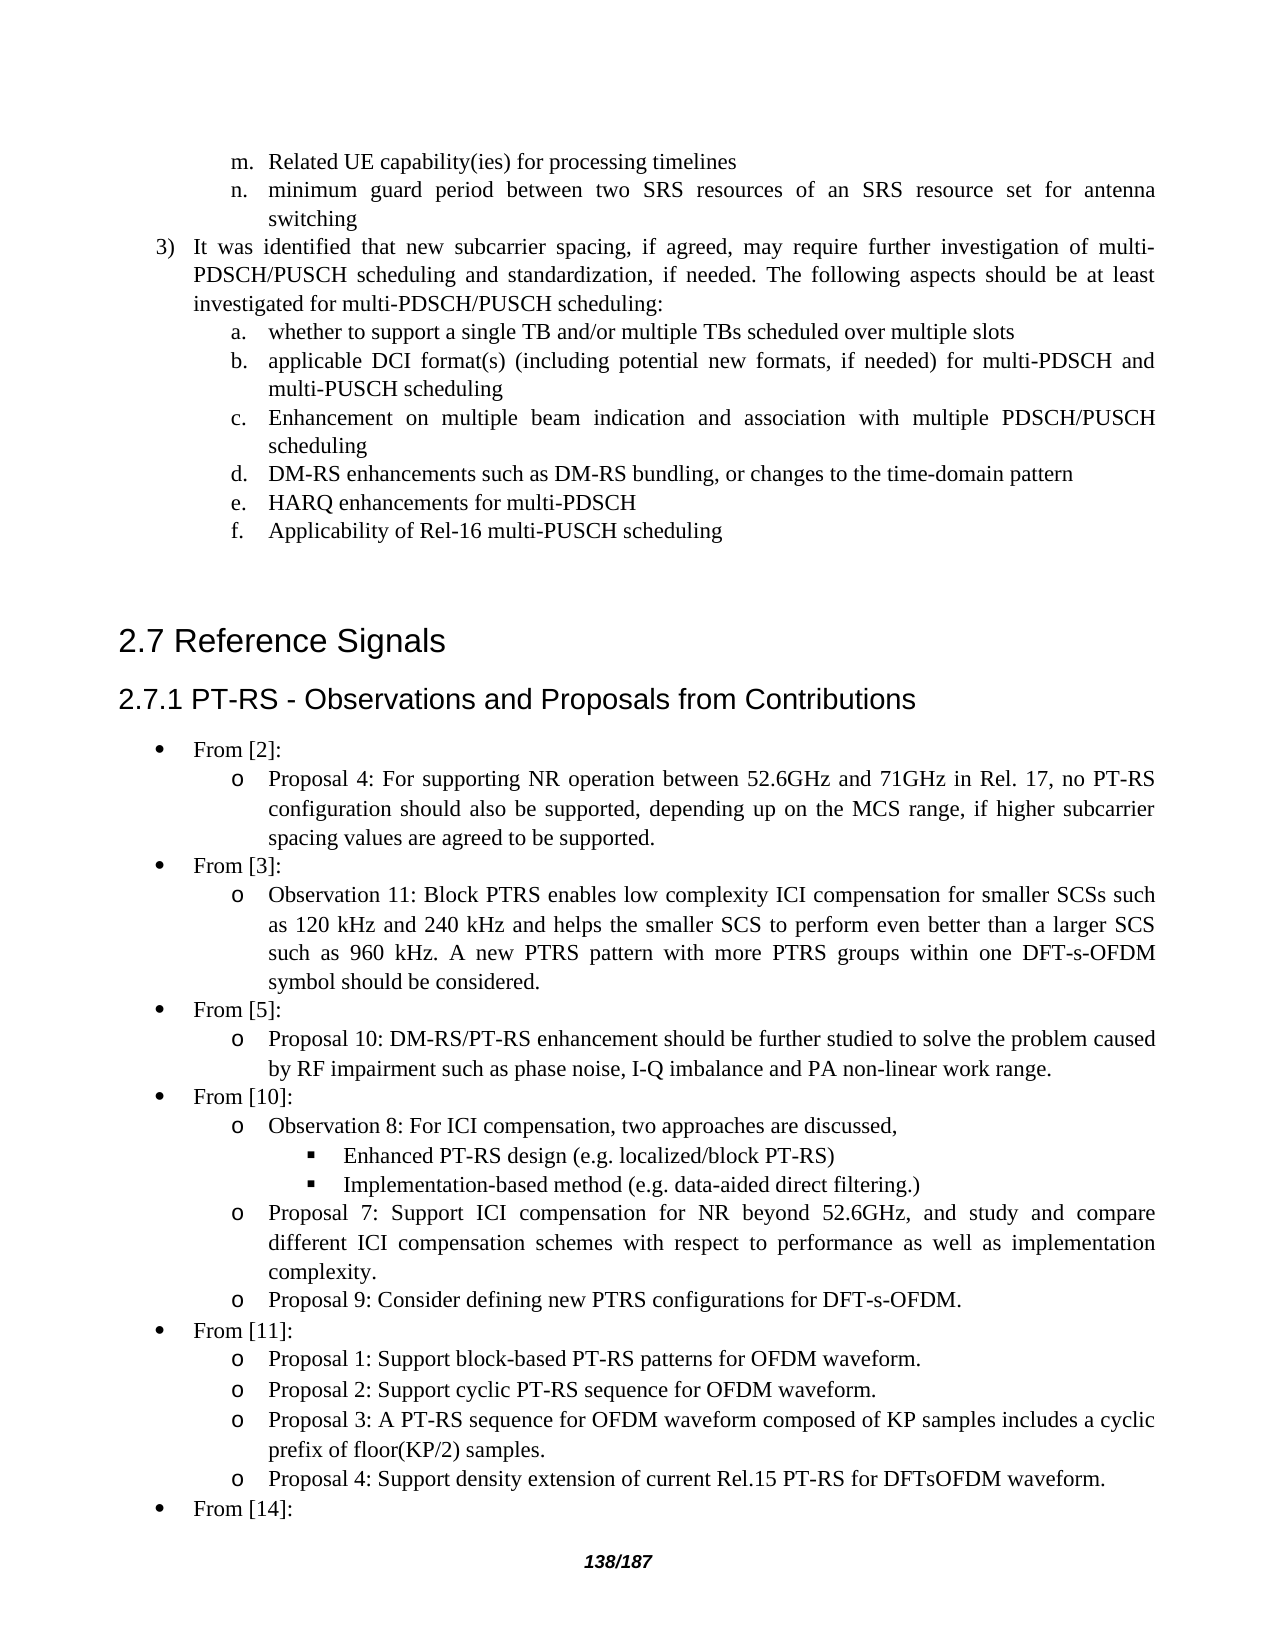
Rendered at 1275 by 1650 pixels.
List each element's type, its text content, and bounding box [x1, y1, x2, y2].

list From [11]: [156, 1317, 1157, 1343]
subtitle 2.7 Reference Signals [118, 621, 1157, 660]
list Proposal 4: Support density extension of current Rel.15 PT-RS for DFTsOFDM waveform. [231, 1465, 1157, 1493]
list Observation 8: For ICI compensation, two approaches are discussed, [231, 1112, 1157, 1140]
list applicable DCI format(s) (including potential new formats, if needed) for multi-PDSCH and multi-PUSCH scheduling [231, 347, 1157, 402]
list Enhanced PT-RS design (e.g. localized/block PT-RS) [306, 1142, 1157, 1169]
list DM-RS enhancements such as DM-RS bundling, or changes to the time-domain pattern [231, 461, 1157, 487]
list Related UE capability(ies) for processing timelines [231, 148, 1157, 174]
list From [3]: [156, 852, 1157, 878]
list Proposal 10: DM-RS/PT-RS enhancement should be further studied to solve the problem caused by RF impairment such as phase noise, I-Q imbalance and PA non-linear work range. [231, 1025, 1157, 1081]
list whether to support a single TB and/or multiple TBs scheduled over multiple slots [231, 318, 1157, 345]
list minimum guard period between two SRS resources of an SRS resource set for antenna switching [231, 176, 1157, 231]
list From [10]: [156, 1083, 1157, 1110]
list Implementation-based method (e.g. data-aided direct filtering.) [306, 1171, 1157, 1197]
list Proposal 1: Support block-based PT-RS patterns for OFDM waveform. [231, 1345, 1157, 1373]
list Observation 11: Block PTRS enables low complexity ICI compensation for smaller SCSs such as 120 kHz and 240 kHz and helps the smaller SCS to perform even better than a larger SCS such as 960 kHz. A new PTRS pattern with more PTRS groups within one DFT-s-OFDM symbol should be considered. [231, 881, 1157, 994]
subtitle 2.7.1 PT-RS - Observations and Proposals from Contributions [118, 682, 1157, 715]
list From [5]: [156, 996, 1157, 1023]
list From [2]: [156, 737, 1157, 763]
list Proposal 3: A PT-RS sequence for OFDM waveform composed of KP samples includes a cyclic prefix of floor(KP/2) samples. [231, 1406, 1157, 1463]
list Proposal 4: For supporting NR operation between 52.6GHz and 71GHz in Rel. 17, no PT-RS configuration should also be supported, depending up on the MCS range, if higher subcarrier spacing values are agreed to be supported. [231, 765, 1157, 850]
list Enhancement on multiple beam indication and association with multiple PDSCH/PUSCH scheduling [231, 404, 1157, 458]
list Proposal 2: Support cyclic PT-RS sequence for OFDM waveform. [231, 1376, 1157, 1404]
list From [14]: [156, 1495, 1157, 1522]
list Proposal 9: Consider defining new PTRS configurations for DFT-s-OFDM. [231, 1286, 1157, 1314]
list HARQ enhancements for multi-PDSCH [231, 489, 1157, 515]
list It was identified that new subcarrier spacing, if agreed, may require further investigation of multi-PDSCH/PUSCH scheduling and standardization, if needed. The following aspects should be at least investigated for multi-PDSCH/PUSCH scheduling: [156, 233, 1157, 316]
list Proposal 7: Support ICI compensation for NR beyond 52.6GHz, and study and compare different ICI compensation schemes with respect to performance as well as implementation complexity. [231, 1199, 1157, 1284]
list Applicability of Rel-16 multi-PUSCH scheduling [231, 517, 1157, 544]
